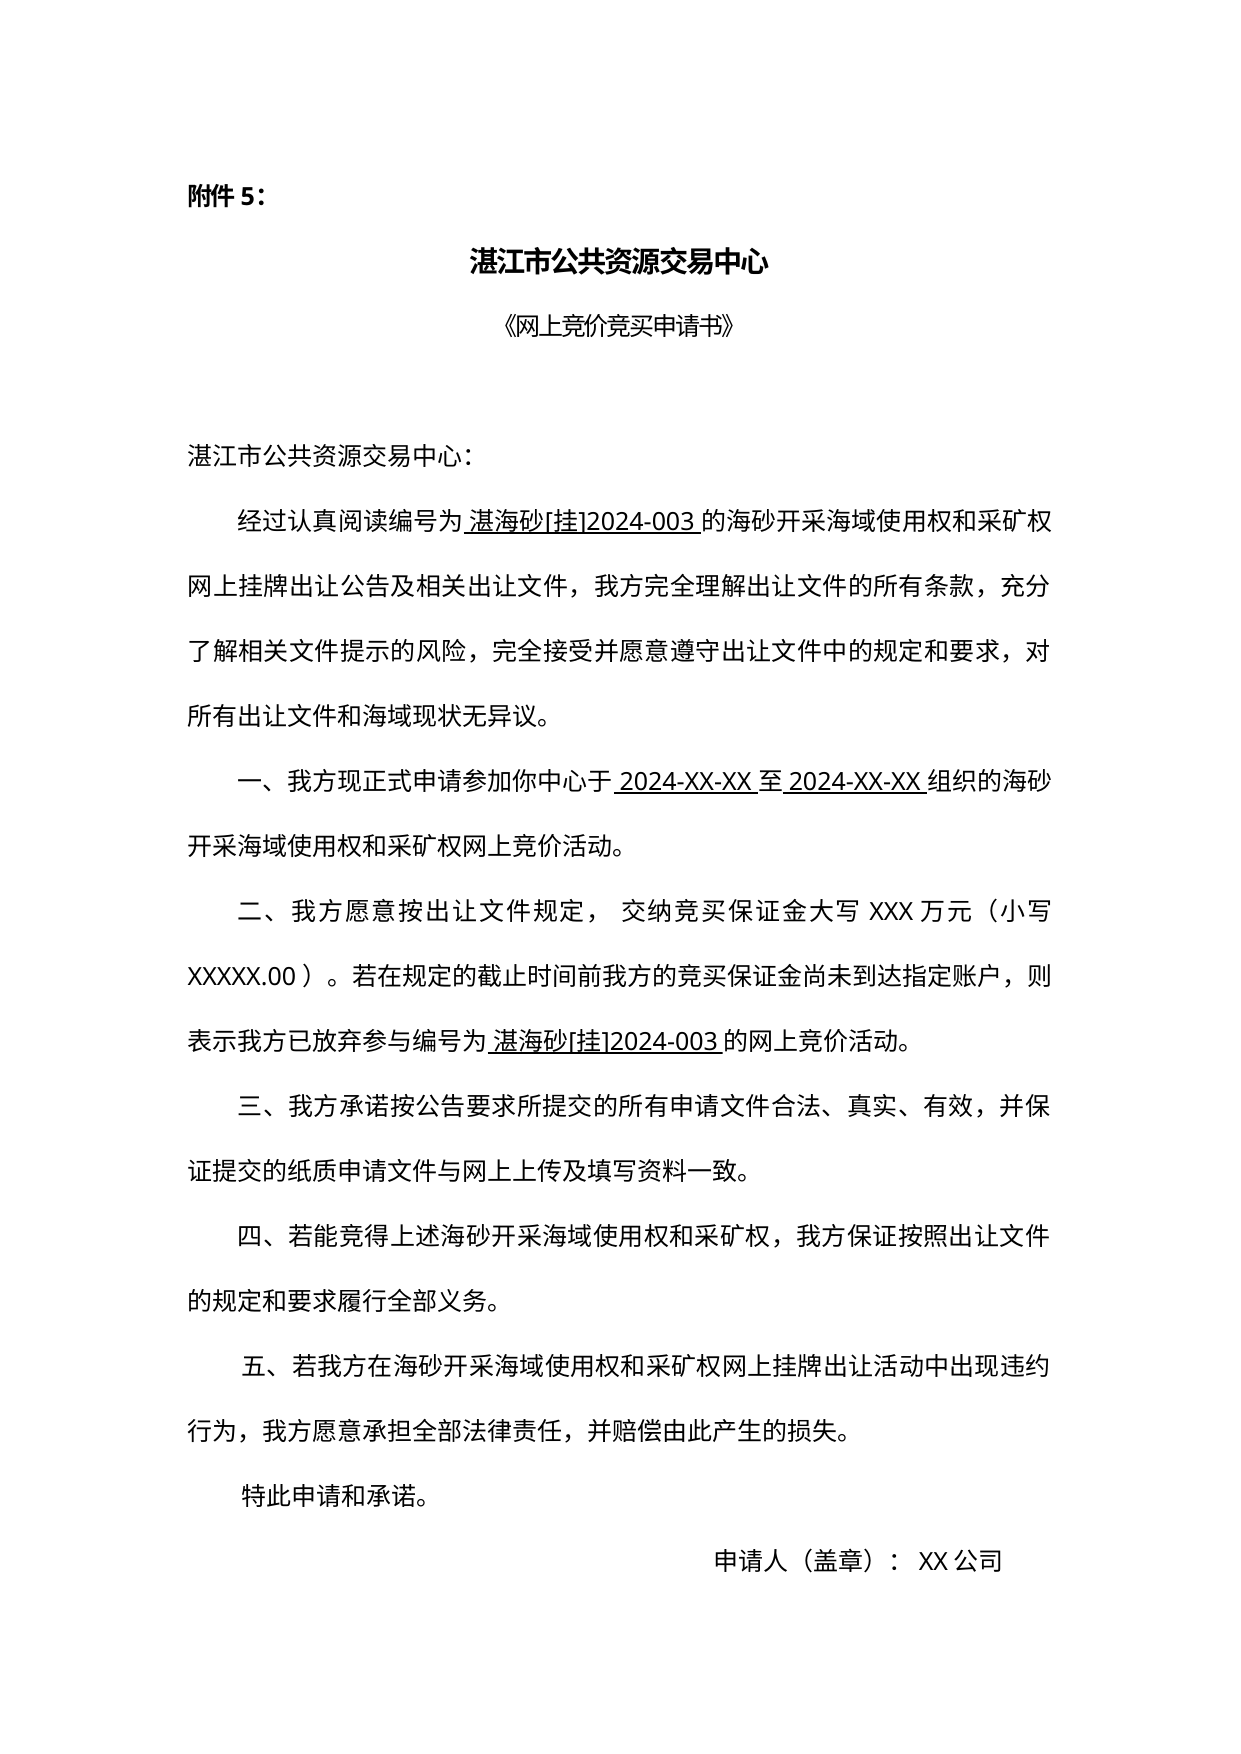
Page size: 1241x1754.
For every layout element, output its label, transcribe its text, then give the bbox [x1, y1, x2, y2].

text 二、我方愿意按出让文件规定， 交纳竞买保证金大写XXX万元（小写XXXXX.00 ）。若在规定的截止时间前我方的竞买保证金尚未到达指定账户，则表示我方已放弃参与编号为 湛海砂[挂]2024-003的网上竞价活动。 [187, 877, 1053, 1072]
text 特此申请和承诺。 [187, 1462, 1053, 1527]
text 湛江市公共资源交易中心 [187, 227, 1053, 292]
text 附件5： [187, 162, 1053, 227]
text 经过认真阅读编号为 湛海砂[挂]2024-003 的海砂开采海域使用权和采矿权网上挂牌出让公告及相关出让文件，我方完全理解出让文件的所有条款，充分了解相关文件提示的风险，完全接受并愿意遵守出让文件中的规定和要求，对所有出让文件和海域现状无异议。 [187, 487, 1053, 747]
text 三、我方承诺按公告要求所提交的所有申请文件合法、真实、有效，并保证提交的纸质申请文件与网上上传及填写资料一致。 [187, 1072, 1053, 1202]
text 湛江市公共资源交易中心： [187, 422, 1053, 487]
text 申请人（盖章）： XX公司 [187, 1527, 1003, 1592]
text 《网上竞价竞买申请书》 [187, 292, 1053, 357]
text 四、若能竞得上述海砂开采海域使用权和采矿权，我方保证按照出让文件的规定和要求履行全部义务。 [187, 1202, 1053, 1332]
text 五、若我方在海砂开采海域使用权和采矿权网上挂牌出让活动中出现违约行为，我方愿意承担全部法律责任，并赔偿由此产生的损失。 [187, 1332, 1053, 1462]
text 一、我方现正式申请参加你中心于 2024-XX-XX 至 2024-XX-XX 组织的海砂开采海域使用权和采矿权网上竞价活动。 [187, 747, 1053, 877]
